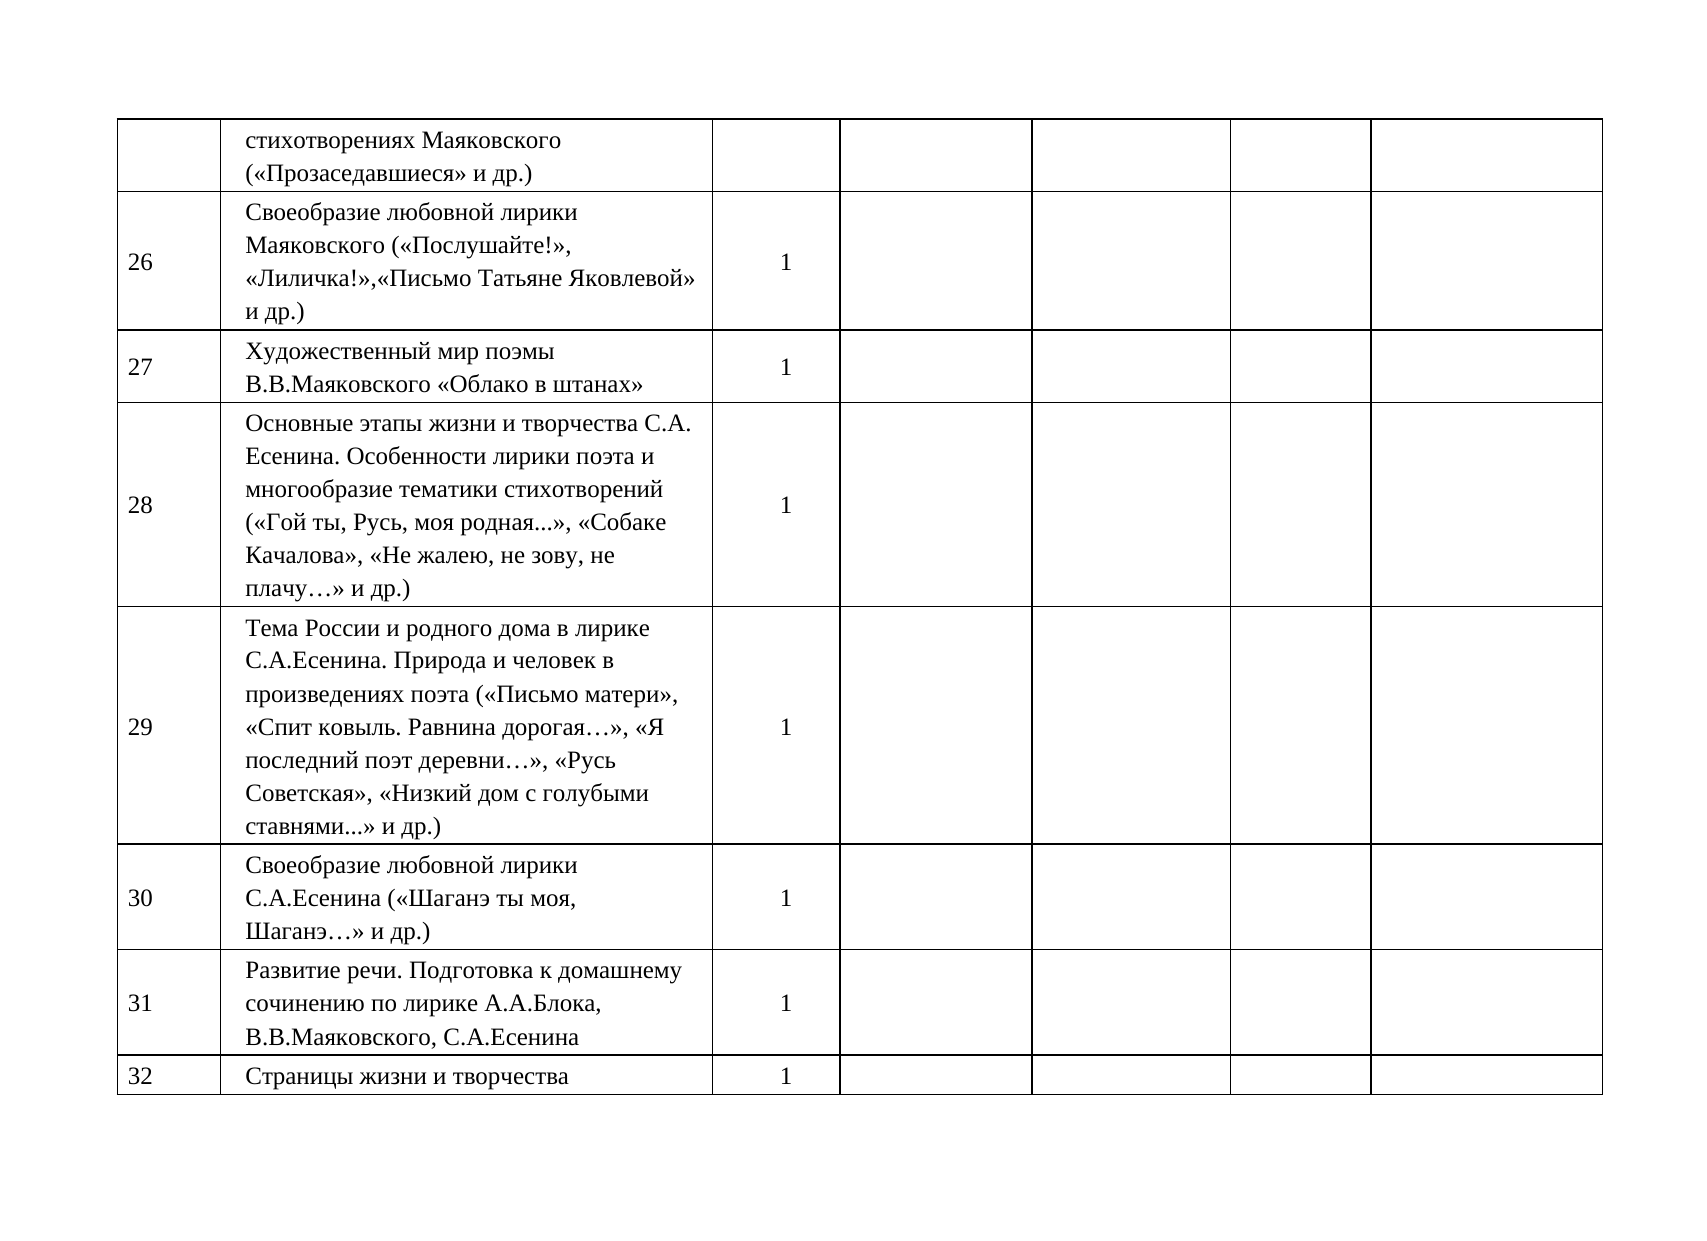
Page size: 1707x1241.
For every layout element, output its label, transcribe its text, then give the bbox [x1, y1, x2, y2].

table_cell 1 [713, 192, 839, 329]
table_cell [1231, 1056, 1370, 1093]
table_cell [1372, 950, 1602, 1054]
table_cell [1033, 331, 1230, 401]
table_cell [1372, 403, 1602, 606]
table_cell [221, 1056, 712, 1093]
table_cell Своеобразие любовной лирики Маяковского («Послушайте!», «Лиличка!»,«Письмо Татьяне Яковлевой» и др.) [221, 192, 712, 329]
table_cell 1 [713, 845, 839, 949]
table_cell 32 [118, 1056, 220, 1093]
table_cell [1231, 120, 1370, 191]
table_cell [1372, 192, 1602, 329]
table_cell [841, 403, 1031, 606]
table_cell 1 [713, 607, 839, 843]
table_cell [1372, 607, 1602, 843]
table_cell [1231, 950, 1370, 1054]
table_cell [1231, 403, 1370, 606]
table_cell 30 [118, 845, 220, 949]
table_cell 29 [118, 607, 220, 843]
table_cell [1231, 192, 1370, 329]
table_cell [1033, 120, 1230, 191]
table_cell [841, 845, 1031, 949]
table_cell [841, 192, 1031, 329]
table_cell 1 [713, 120, 839, 191]
table_cell 1 [713, 331, 839, 401]
table_cell Художественный мир поэмы В.В.Маяковского «Облако в штанах» [221, 331, 712, 401]
table_cell [1372, 120, 1602, 191]
table_cell Развитие речи. Подготовка к домашнему сочинению по лирике А.А.Блока, В.В.Маяковского, С.А.Есенина [221, 950, 712, 1054]
table_cell 28 [118, 403, 220, 606]
table_cell [1231, 607, 1370, 843]
table_cell [1372, 845, 1602, 949]
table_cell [221, 120, 712, 191]
table_cell 1 [713, 403, 839, 606]
table_cell 1 [713, 1056, 839, 1093]
table_cell [1033, 845, 1230, 949]
table_cell [841, 331, 1031, 401]
table_cell 1 [713, 950, 839, 1054]
table_cell [841, 120, 1031, 191]
table_cell [841, 607, 1031, 843]
table_cell 27 [118, 331, 220, 401]
table_cell [1231, 331, 1370, 401]
table_cell [841, 1056, 1031, 1093]
table_cell Тема России и родного дома в лирике С.А.Есенина. Природа и человек в произведениях поэта («Письмо матери», «Спит ковыль. Равнина дорогая…», «Я последний поэт деревни…», «Русь Советская», «Низкий дом с голубыми ставнями...» и др.) [221, 607, 712, 843]
table_cell 26 [118, 192, 220, 329]
table_cell [1033, 950, 1230, 1054]
table_cell [1033, 192, 1230, 329]
table_cell [1033, 403, 1230, 606]
table_cell 25 [118, 120, 220, 191]
table_cell Основные этапы жизни и творчества С.А. Есенина. Особенности лирики поэта и многообразие тематики стихотворений («Гой ты, Русь, моя родная...», «Собаке Качалова», «Не жалею, не зову, не плачу…» и др.) [221, 403, 712, 606]
table_cell [1033, 607, 1230, 843]
table_cell [1372, 331, 1602, 401]
table_cell [1033, 1056, 1230, 1093]
table_cell [841, 950, 1031, 1054]
table_cell [1372, 1056, 1602, 1093]
table_cell [1231, 845, 1370, 949]
table_cell Своеобразие любовной лирики С.А.Есенина («Шаганэ ты моя, Шаганэ…» и др.) [221, 845, 712, 949]
table_cell 31 [118, 950, 220, 1054]
